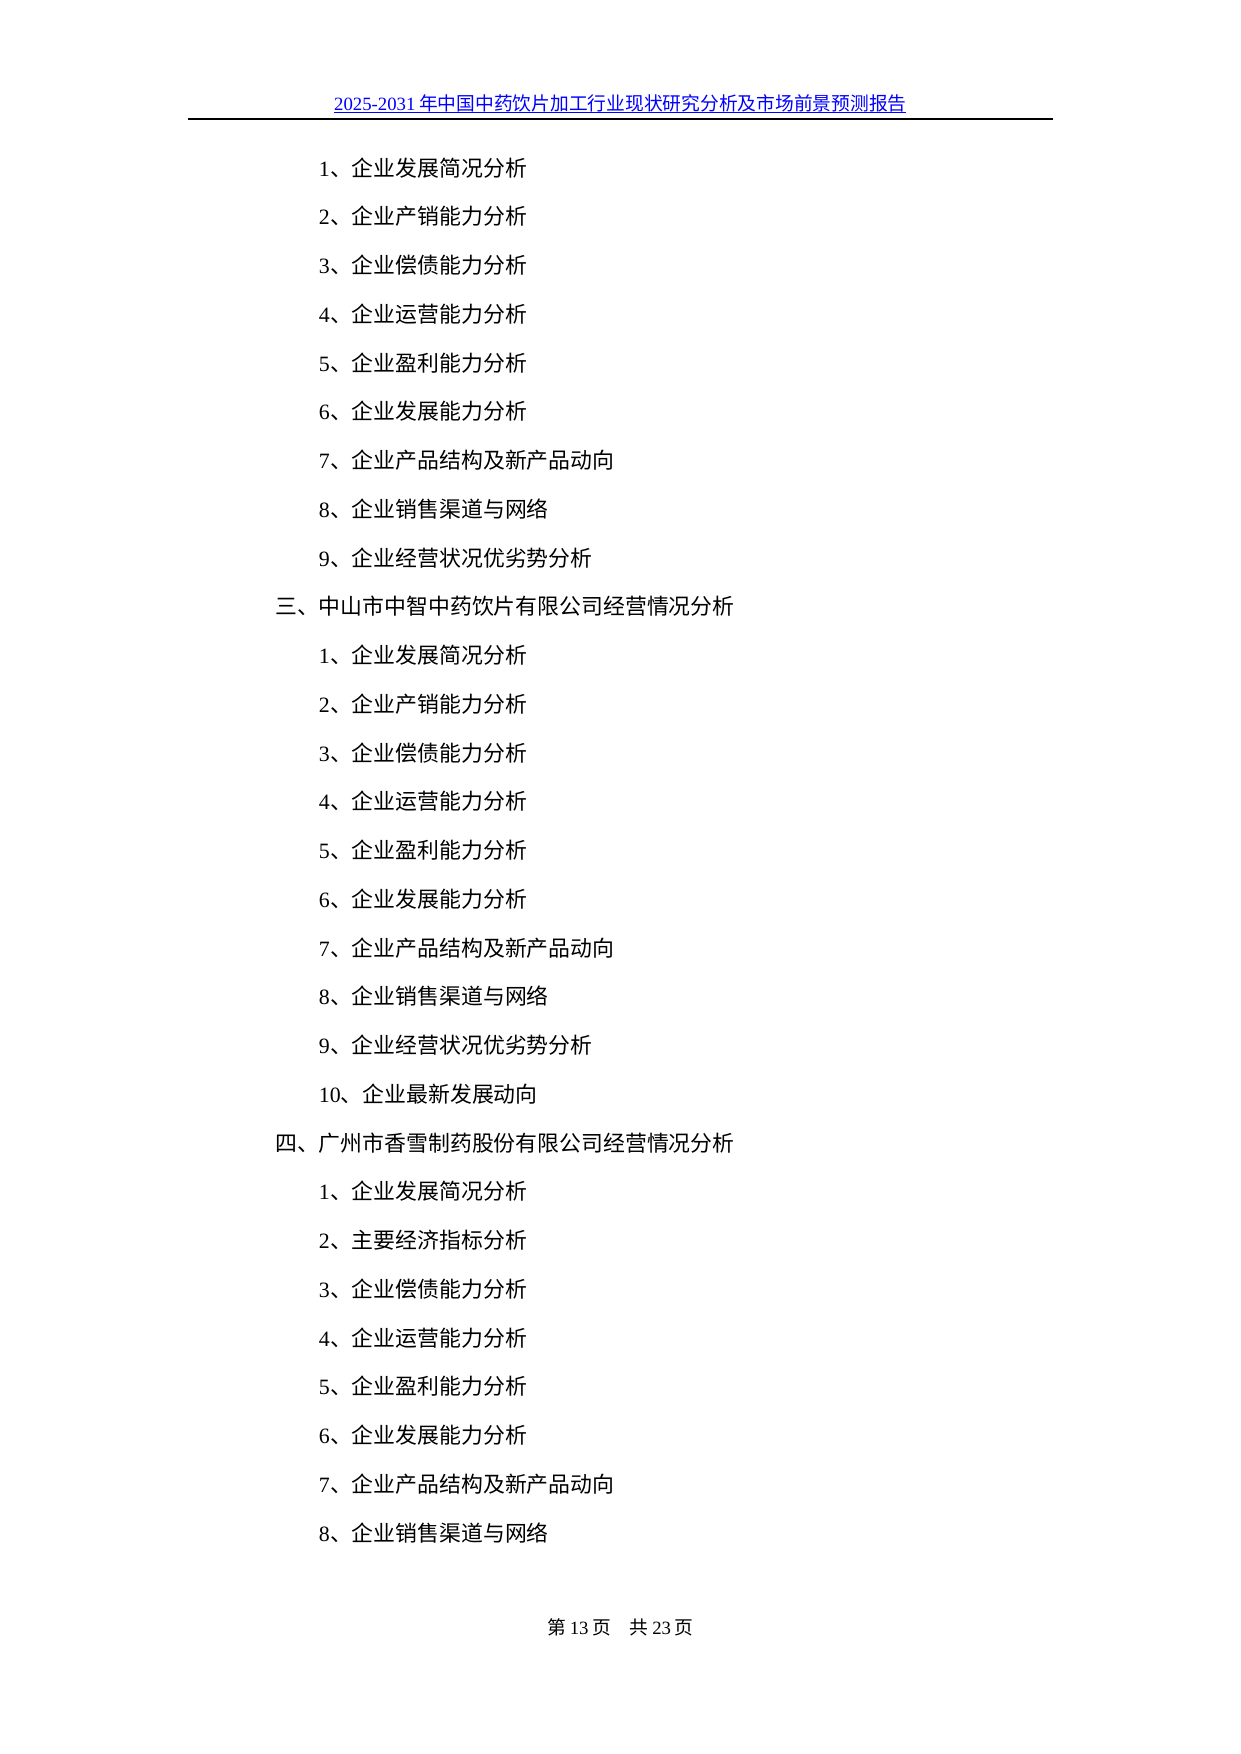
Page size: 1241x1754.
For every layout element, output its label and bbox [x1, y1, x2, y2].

text [187, 150, 1053, 1548]
